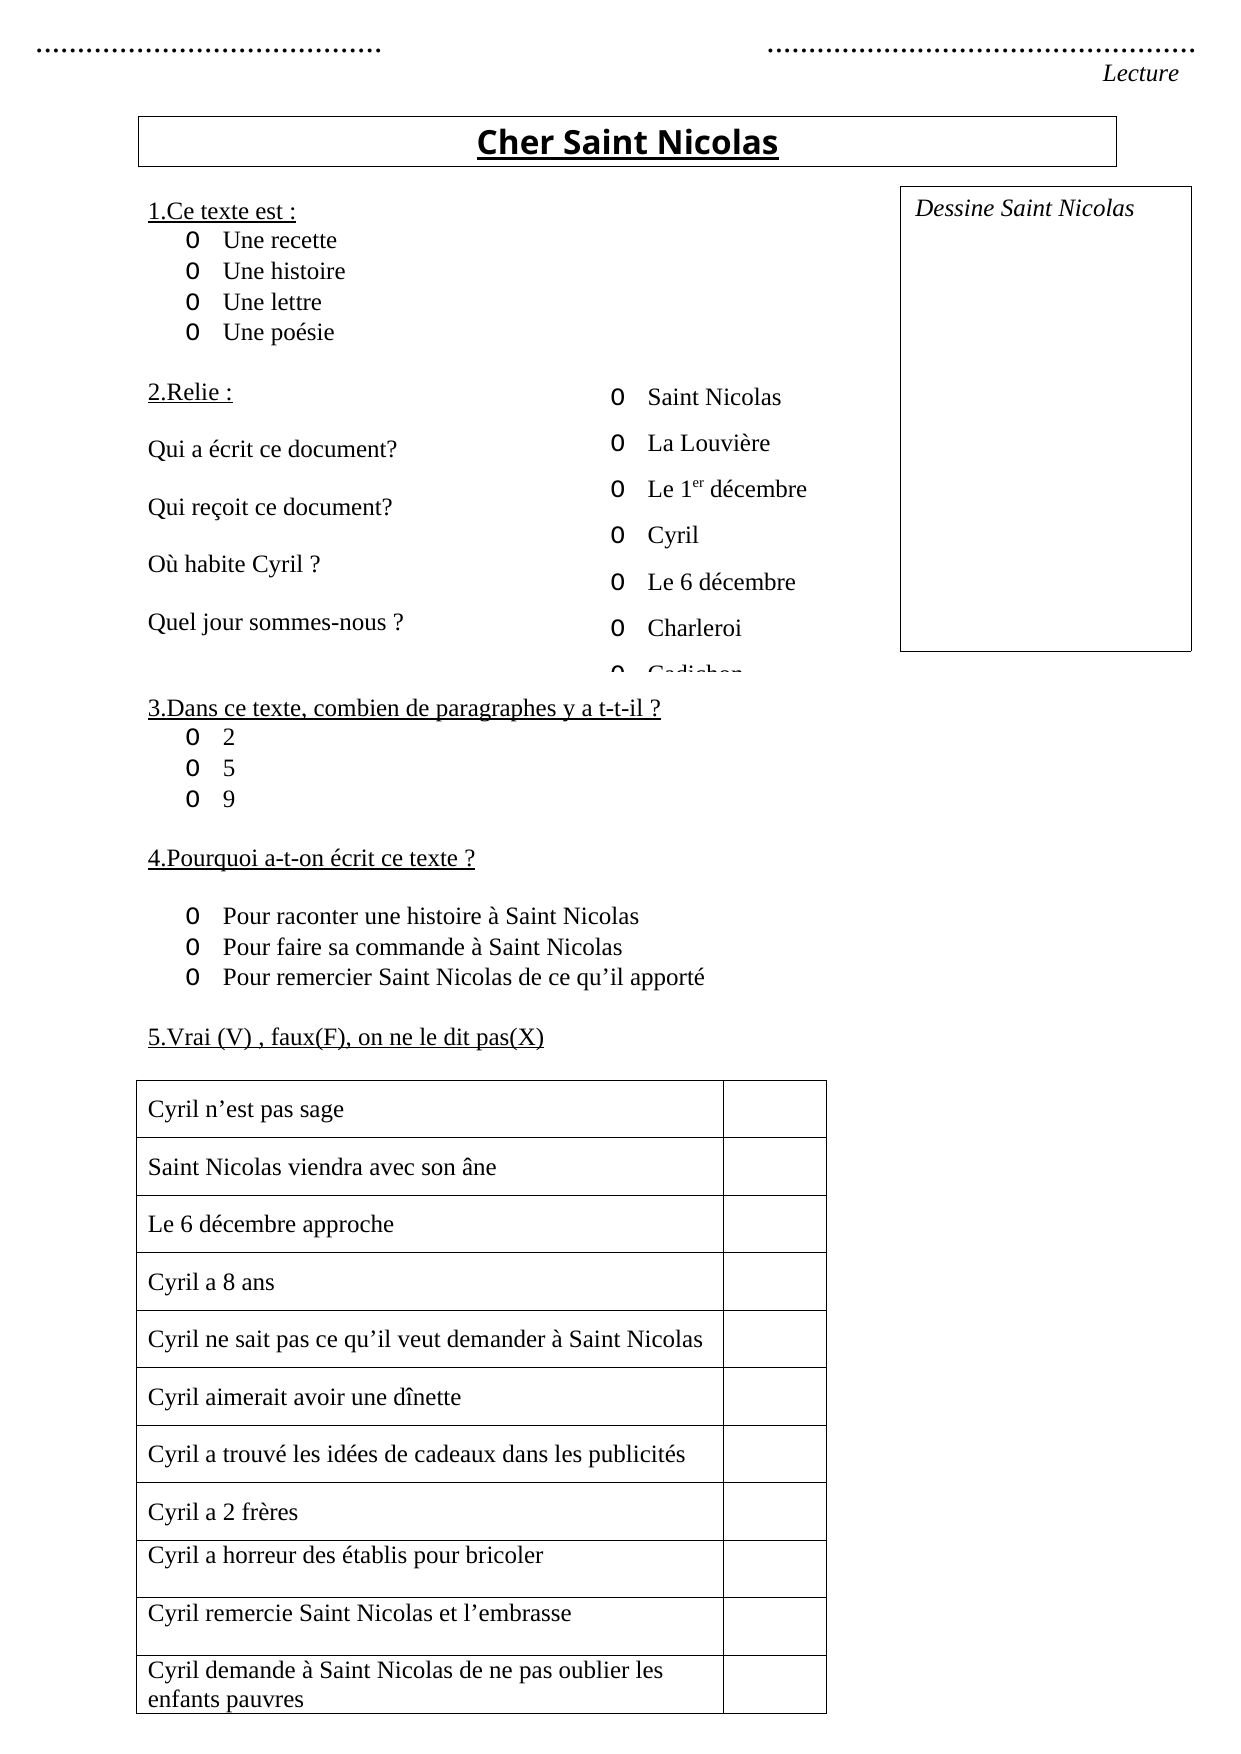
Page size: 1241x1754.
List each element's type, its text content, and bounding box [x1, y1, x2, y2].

list 9 [185, 784, 1093, 814]
text 3.Dans ce texte, combien de paragraphes y a t-t-il ? [148, 693, 1093, 722]
table_cell [724, 1311, 826, 1367]
table_cell [724, 1138, 826, 1194]
table_cell Cyril aimerait avoir une dînette [137, 1368, 723, 1424]
table_header Cyril n’est pas sage [137, 1081, 723, 1137]
table_cell Cyril demande à Saint Nicolas de ne pas oublier les enfants pauvres [137, 1656, 723, 1713]
table_cell [724, 1598, 826, 1654]
list Pour remercier Saint Nicolas de ce qu’il apporté [185, 962, 1093, 993]
table_header [724, 1081, 826, 1137]
text Quel jour sommes-nous ? [148, 607, 558, 636]
text Qui reçoit ce document? [148, 492, 558, 521]
table_cell [724, 1483, 826, 1539]
table_cell Cyril ne sait pas ce qu’il veut demander à Saint Nicolas [137, 1311, 723, 1367]
text Qui a écrit ce document? [148, 434, 558, 463]
table_cell Cyril a horreur des établis pour bricoler [137, 1541, 723, 1597]
table_cell Cyril a 2 frères [137, 1483, 723, 1539]
table_cell [724, 1426, 826, 1482]
text 4.Pourquoi a-t-on écrit ce texte ? [148, 843, 1093, 872]
text Où habite Cyril ? [148, 549, 558, 578]
list Pour faire sa commande à Saint Nicolas [185, 932, 1093, 962]
subtitle Lecture [148, 58, 1179, 87]
table_cell [724, 1196, 826, 1252]
table_cell Cyril remercie Saint Nicolas et l’embrasse [137, 1598, 723, 1654]
list Pour raconter une histoire à Saint Nicolas [185, 901, 1093, 932]
text 5.Vrai (V) , faux(F), on ne le dit pas(X) [148, 1022, 1093, 1051]
list Une lettre [185, 287, 900, 317]
text 1.Ce texte est : [148, 196, 900, 225]
table_cell [724, 1368, 826, 1424]
table_cell Saint Nicolas viendra avec son âne [137, 1138, 723, 1194]
list 5 [185, 753, 1093, 784]
list Une histoire [185, 256, 900, 287]
list Une poésie [185, 317, 900, 348]
table_cell Cyril a trouvé les idées de cadeaux dans les publicités [137, 1426, 723, 1482]
table_cell [724, 1253, 826, 1309]
table_cell [724, 1541, 826, 1597]
text 2.Relie : [148, 377, 558, 406]
list 2 [185, 722, 1093, 753]
table_cell [724, 1656, 826, 1713]
text Cher Saint Nicolas [139, 117, 1116, 166]
table_cell Le 6 décembre approche [137, 1196, 723, 1252]
table_cell Cyril a 8 ans [137, 1253, 723, 1309]
list Une recette [185, 225, 900, 256]
